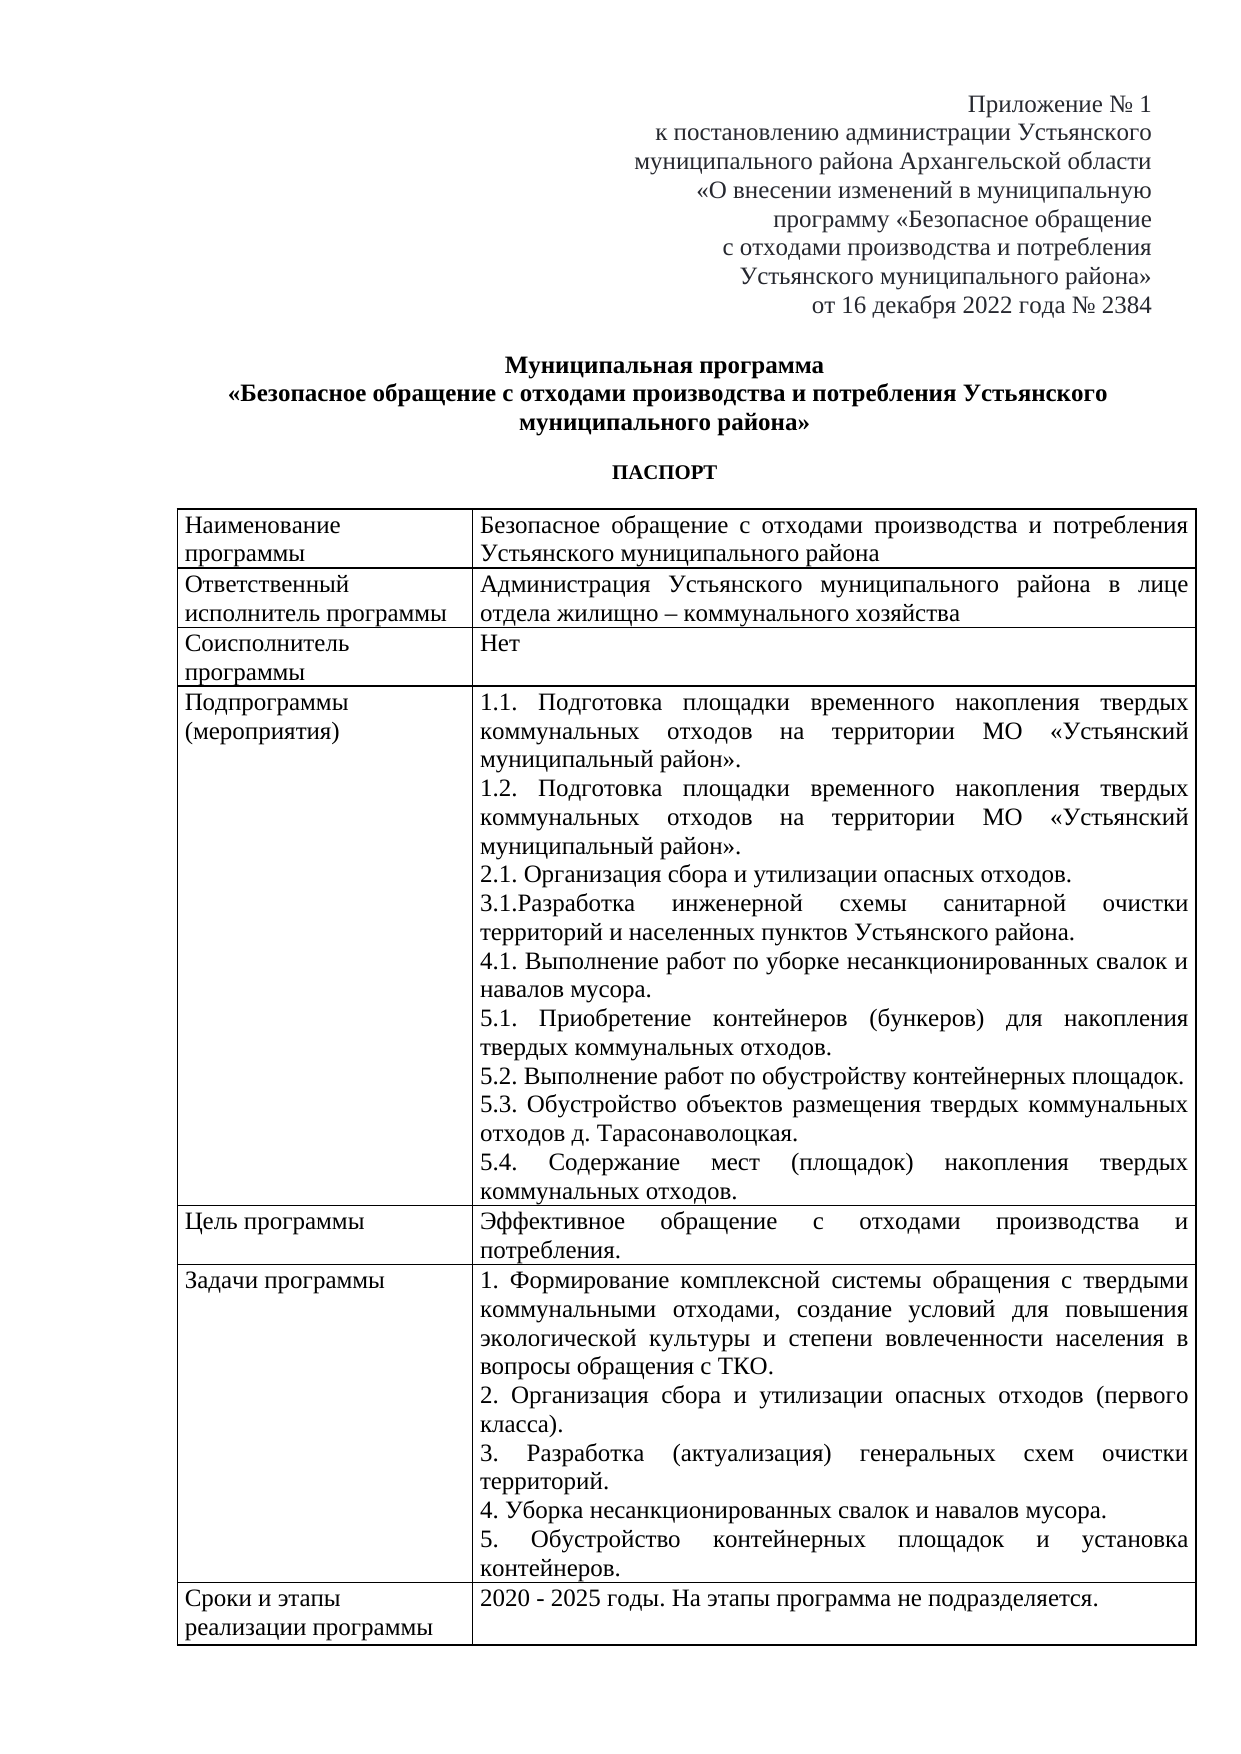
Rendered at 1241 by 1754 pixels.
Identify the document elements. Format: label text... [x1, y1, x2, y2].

table_cell Задачи программы [178, 1265, 472, 1581]
table_header Безопасное обращение с отходами производства и потребления Устьянского муниципального района [473, 510, 1195, 567]
table_cell Соисполнитель программы [178, 628, 472, 685]
text Приложение № 1 [177, 89, 1152, 117]
table_cell Эффективное обращение с отходами производства и потребления. [473, 1206, 1195, 1263]
table_cell Нет [473, 628, 1195, 685]
text с отходами производства и потребления [177, 232, 1152, 261]
text ПАСПОРТ [177, 460, 1152, 484]
text к постановлению администрации Устьянского [177, 117, 1152, 146]
table_cell 1. Формирование комплексной системы обращения с твердыми коммунальными отходами, создание условий для повышения экологической культуры и степени вовлеченности населения в вопросы обращения с ТКО. 2. Организация сбора и утилизации опасных отходов (первого класса). 3. Разработка (актуализация) генеральных схем очистки территорий. 4. Уборка несанкционированных свалок и навалов мусора. 5. Обустройство контейнерных площадок и установка контейнеров. [473, 1265, 1195, 1581]
text от 16 декабря 2022 года № 2384 [177, 290, 1152, 319]
table_cell Ответственный исполнитель программы [178, 569, 472, 626]
table_cell Сроки и этапы реализации программы [178, 1583, 472, 1644]
table_header Наименование программы [178, 510, 472, 567]
table_cell Администрация Устьянского муниципального района в лице отдела жилищно – коммунального хозяйства [473, 569, 1195, 626]
text Устьянского муниципального района» [177, 261, 1152, 290]
text программу «Безопасное обращение [177, 204, 1152, 232]
table_cell 1.1. Подготовка площадки временного накопления твердых коммунальных отходов на территории МО «Устьянский муниципальный район». 1.2. Подготовка площадки временного накопления твердых коммунальных отходов на территории МО «Устьянский муниципальный район». 2.1. Организация сбора и утилизации опасных отходов. 3.1.Разработка инженерной схемы санитарной очистки территорий и населенных пунктов Устьянского района. 4.1. Выполнение работ по уборке несанкционированных свалок и навалов мусора. 5.1. Приобретение контейнеров (бункеров) для накопления твердых коммунальных отходов. 5.2. Выполнение работ по обустройству контейнерных площадок. 5.3. Обустройство объектов размещения твердых коммунальных отходов д. Тарасонаволоцкая. 5.4. Содержание мест (площадок) накопления твердых коммунальных отходов. [473, 687, 1195, 1204]
title «Безопасное обращение с отходами производства и потребления Устьянского муниципального района» [177, 378, 1152, 436]
table_cell Цель программы [178, 1206, 472, 1263]
table_cell 2020 - 2025 годы. На этапы программа не подразделяется. [473, 1583, 1195, 1644]
title Муниципальная программа [177, 350, 1152, 378]
text «О внесении изменений в муниципальную [177, 175, 1152, 204]
text муниципального района Архангельской области [177, 146, 1152, 175]
table_cell Подпрограммы (мероприятия) [178, 687, 472, 1204]
